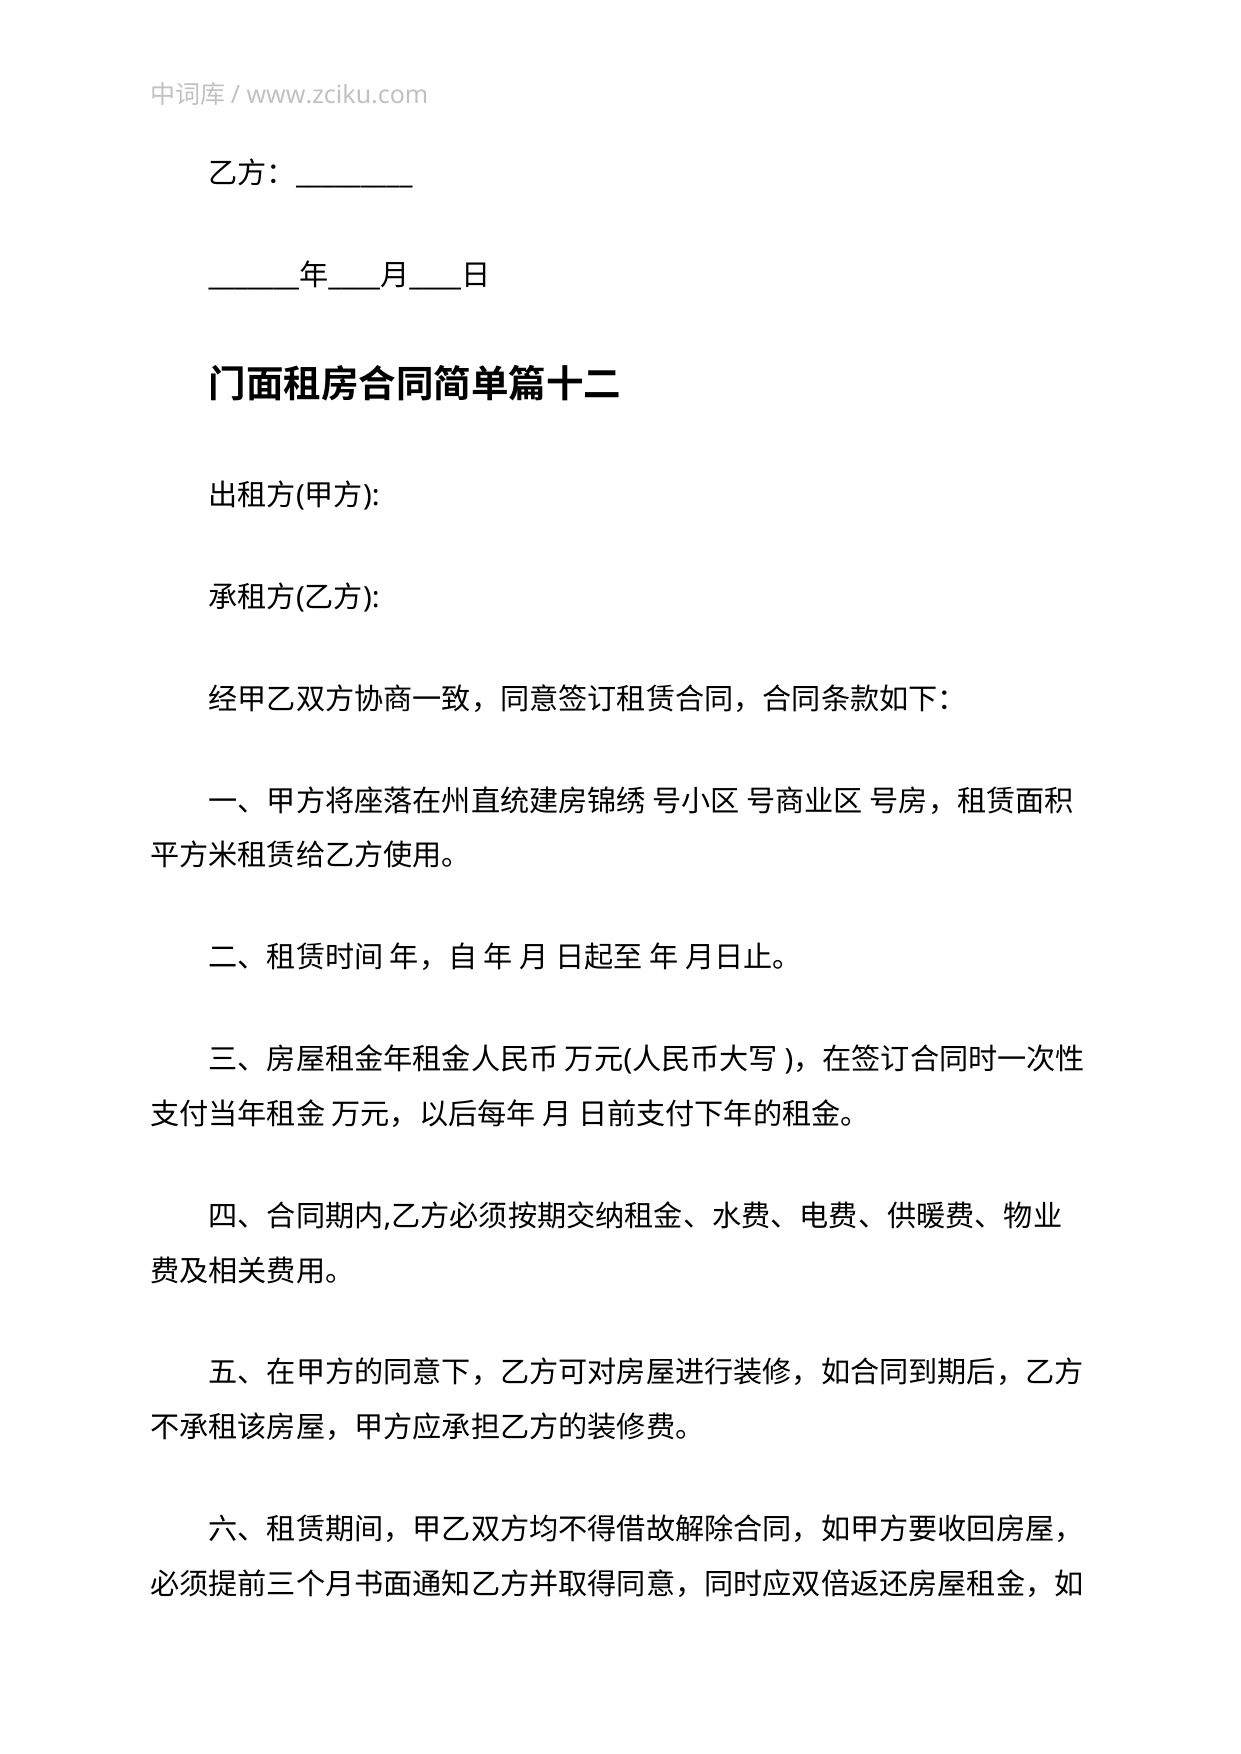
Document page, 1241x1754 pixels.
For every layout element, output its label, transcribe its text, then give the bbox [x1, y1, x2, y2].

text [150, 1506, 1090, 1603]
text 出租方(甲方): [150, 471, 1090, 514]
text 承租方(乙方): [150, 573, 1090, 616]
text 四、合同期内,乙方必须按期交纳租金、水费、电费、供暖费、物业费及相关费用。 [150, 1192, 1090, 1289]
text 乙方：_________ [150, 150, 1090, 192]
text 一、甲方将座落在州直统建房锦绣 号小区 号商业区 号房，租赁面积 平方米租赁给乙方使用。 [150, 777, 1090, 874]
text 门面租房合同简单篇十二 [150, 354, 1090, 408]
text 五、在甲方的同意下，乙方可对房屋进行装修，如合同到期后，乙方不承租该房屋，甲方应承担乙方的装修费。 [150, 1349, 1090, 1446]
text 三、房屋租金年租金人民币 万元(人民币大写 )，在签订合同时一次性支付当年租金 万元，以后每年 月 日前支付下年的租金。 [150, 1036, 1090, 1133]
text 二、租赁时间 年，自 年 月 日起至 年 月日止。 [150, 934, 1090, 976]
text _______年____月____日 [150, 252, 1090, 294]
text 经甲乙双方协商一致，同意签订租赁合同，合同条款如下： [150, 675, 1090, 718]
